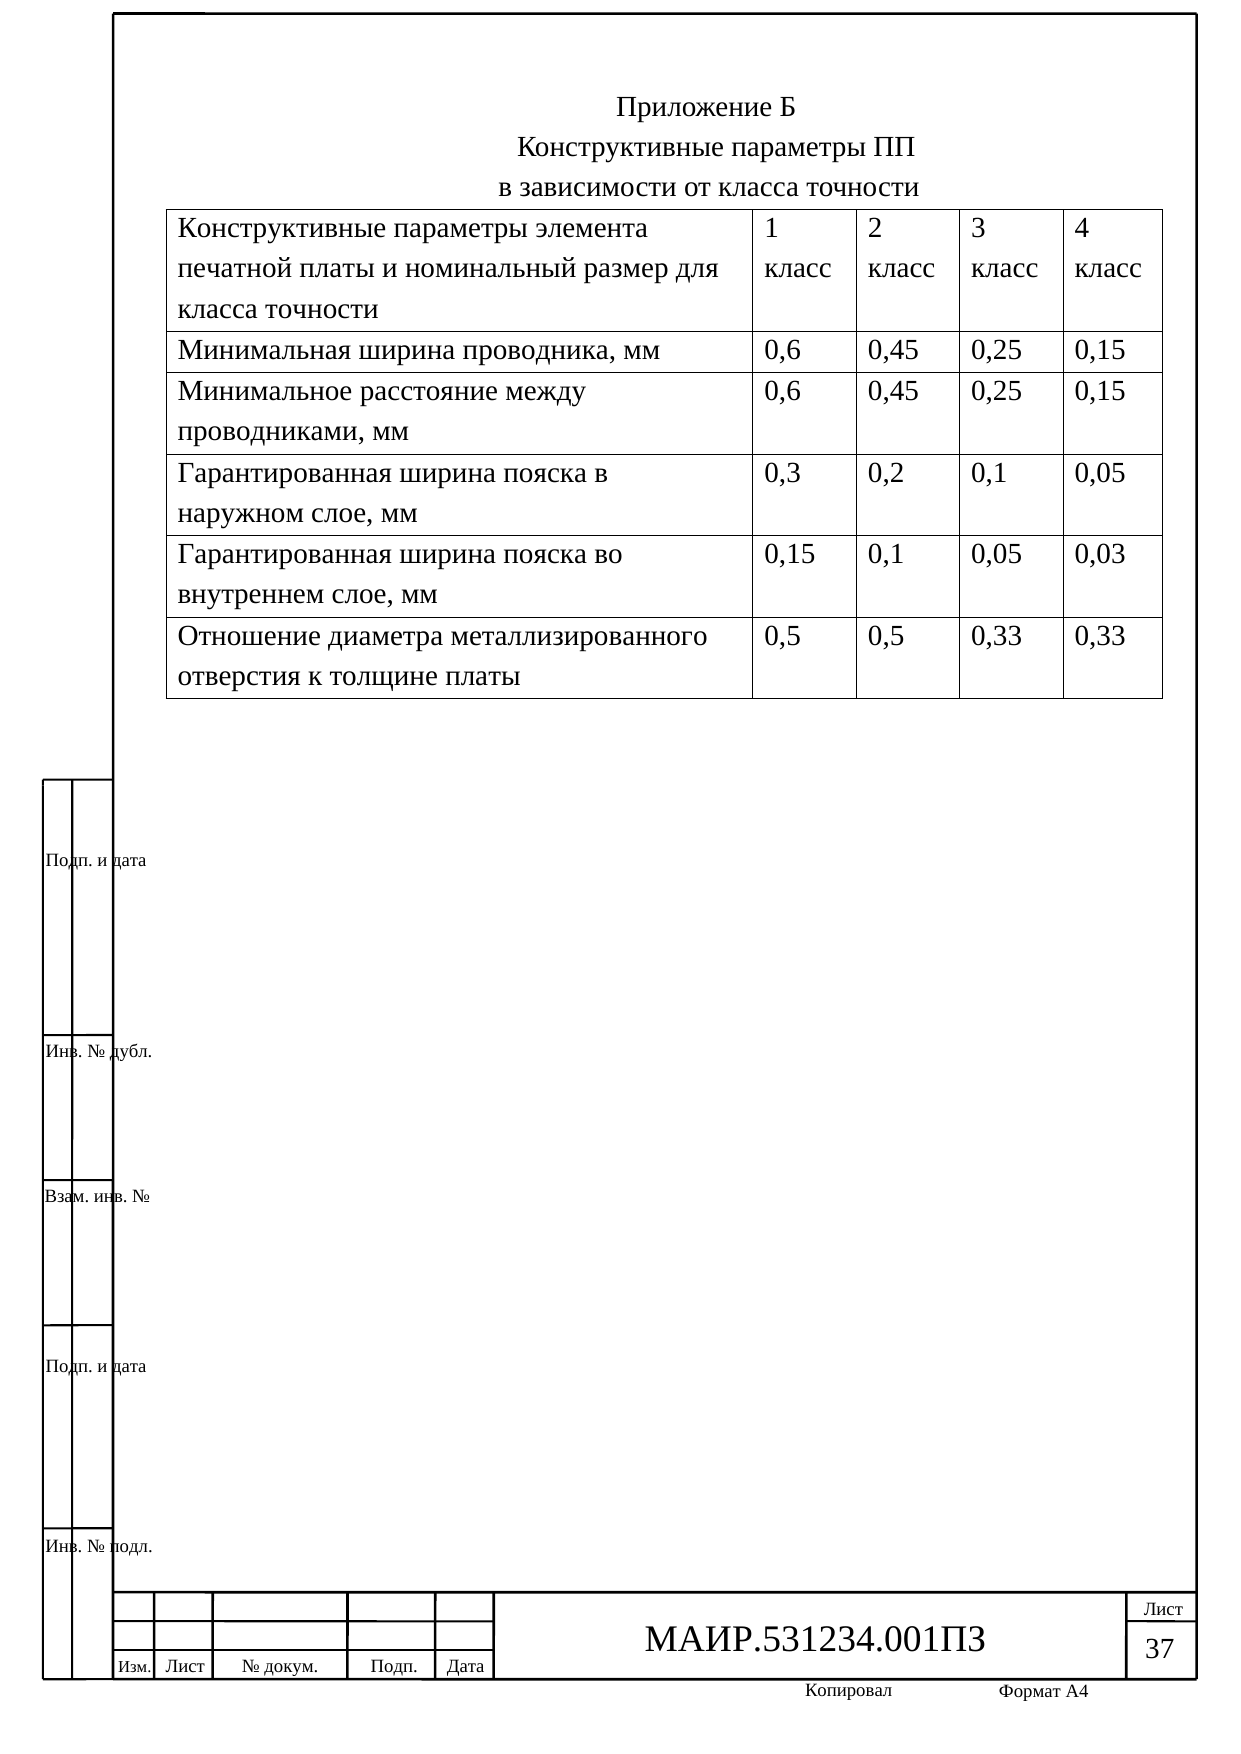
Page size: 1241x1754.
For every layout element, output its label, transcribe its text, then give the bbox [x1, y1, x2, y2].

table_header 3 класс [960, 210, 1063, 331]
table_cell 0,45 [857, 373, 959, 454]
table_cell 0,03 [1064, 536, 1162, 617]
table_cell 0,5 [857, 618, 959, 698]
table_header 4 класс [1064, 210, 1162, 331]
table_cell Минимальное расстояние между проводниками, мм [167, 373, 752, 454]
text Конструктивные параметры ПП [281, 89, 1152, 162]
table_header 1 класс [753, 210, 856, 331]
table_cell 0,1 [960, 455, 1063, 535]
table_cell 0,05 [1064, 455, 1162, 535]
table_cell 0,33 [960, 618, 1063, 698]
table_cell 0,15 [1064, 373, 1162, 454]
table_cell 0,25 [960, 373, 1063, 454]
table_cell 0,3 [753, 455, 856, 535]
table_cell 0,1 [857, 536, 959, 617]
table_cell 0,15 [753, 536, 856, 617]
table_cell 0,33 [1064, 618, 1162, 698]
table_cell 0,6 [753, 332, 856, 372]
table_header 2 класс [857, 210, 959, 331]
table_cell 0,6 [753, 373, 856, 454]
table_cell Гарантированная ширина пояска во внутреннем слое, мм [167, 536, 752, 617]
table_cell Отношение диаметра металлизированного отверстия к толщине платы [167, 618, 752, 698]
text в зависимости от класса точности [177, 169, 1152, 203]
table_cell 0,05 [960, 536, 1063, 617]
table_cell 0,2 [857, 455, 959, 535]
table_cell 0,25 [960, 332, 1063, 372]
table_cell 0,5 [753, 618, 856, 698]
table_cell 0,45 [857, 332, 959, 372]
table_cell Гарантированная ширина пояска в наружном слое, мм [167, 455, 752, 535]
table_header Конструктивные параметры элемента печатной платы и номинальный размер для класса точности [167, 210, 752, 331]
table_cell Минимальная ширина проводника, мм [167, 332, 752, 372]
table_cell 0,15 [1064, 332, 1162, 372]
